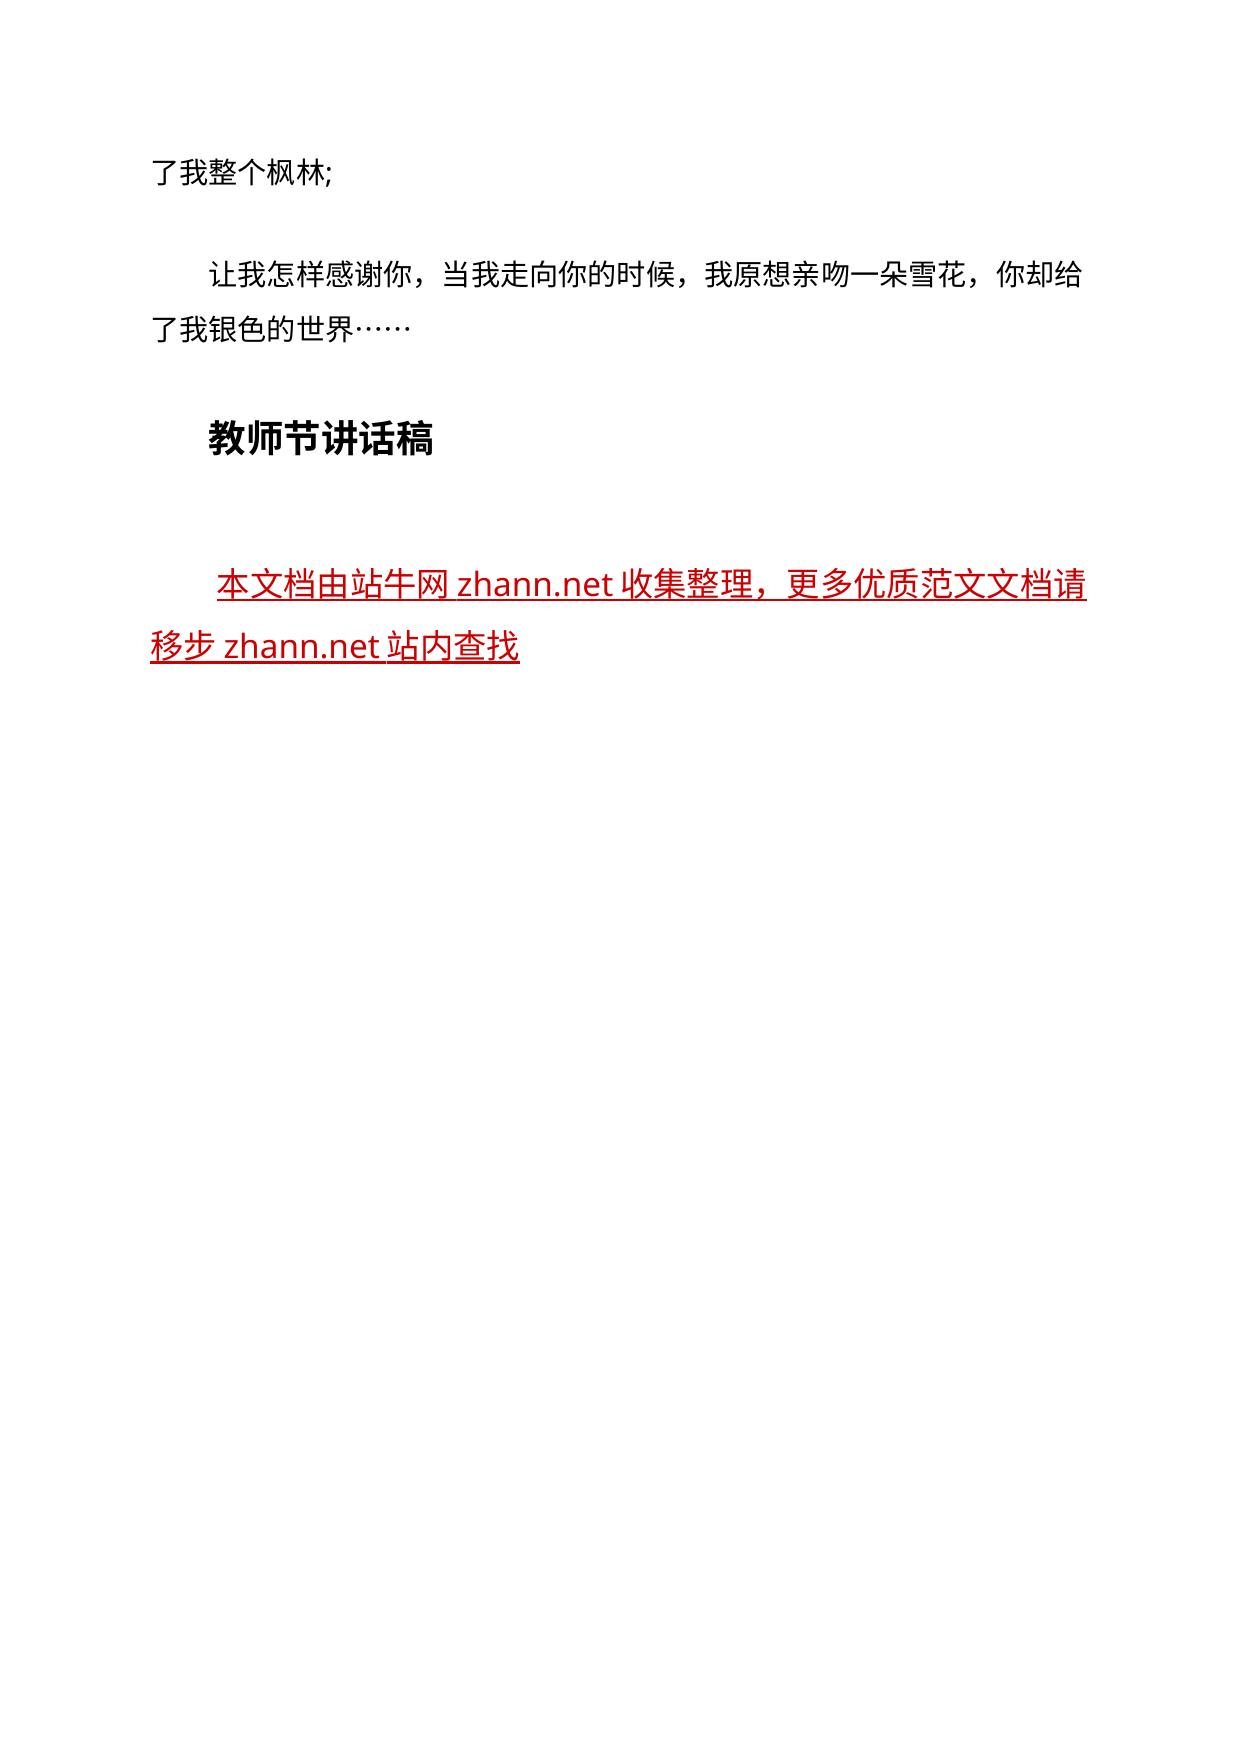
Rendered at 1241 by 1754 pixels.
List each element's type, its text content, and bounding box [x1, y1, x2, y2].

text 本文档由站牛网zhann.net收集整理，更多优质范文文档请移步zhann.net站内查找 [150, 557, 1090, 668]
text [150, 150, 1090, 192]
text 教师节讲话稿 [150, 409, 1090, 463]
text 让我怎样感谢你，当我走向你的时候，我原想亲吻一朵雪花，你却给了我银色的世界…… [150, 252, 1090, 349]
